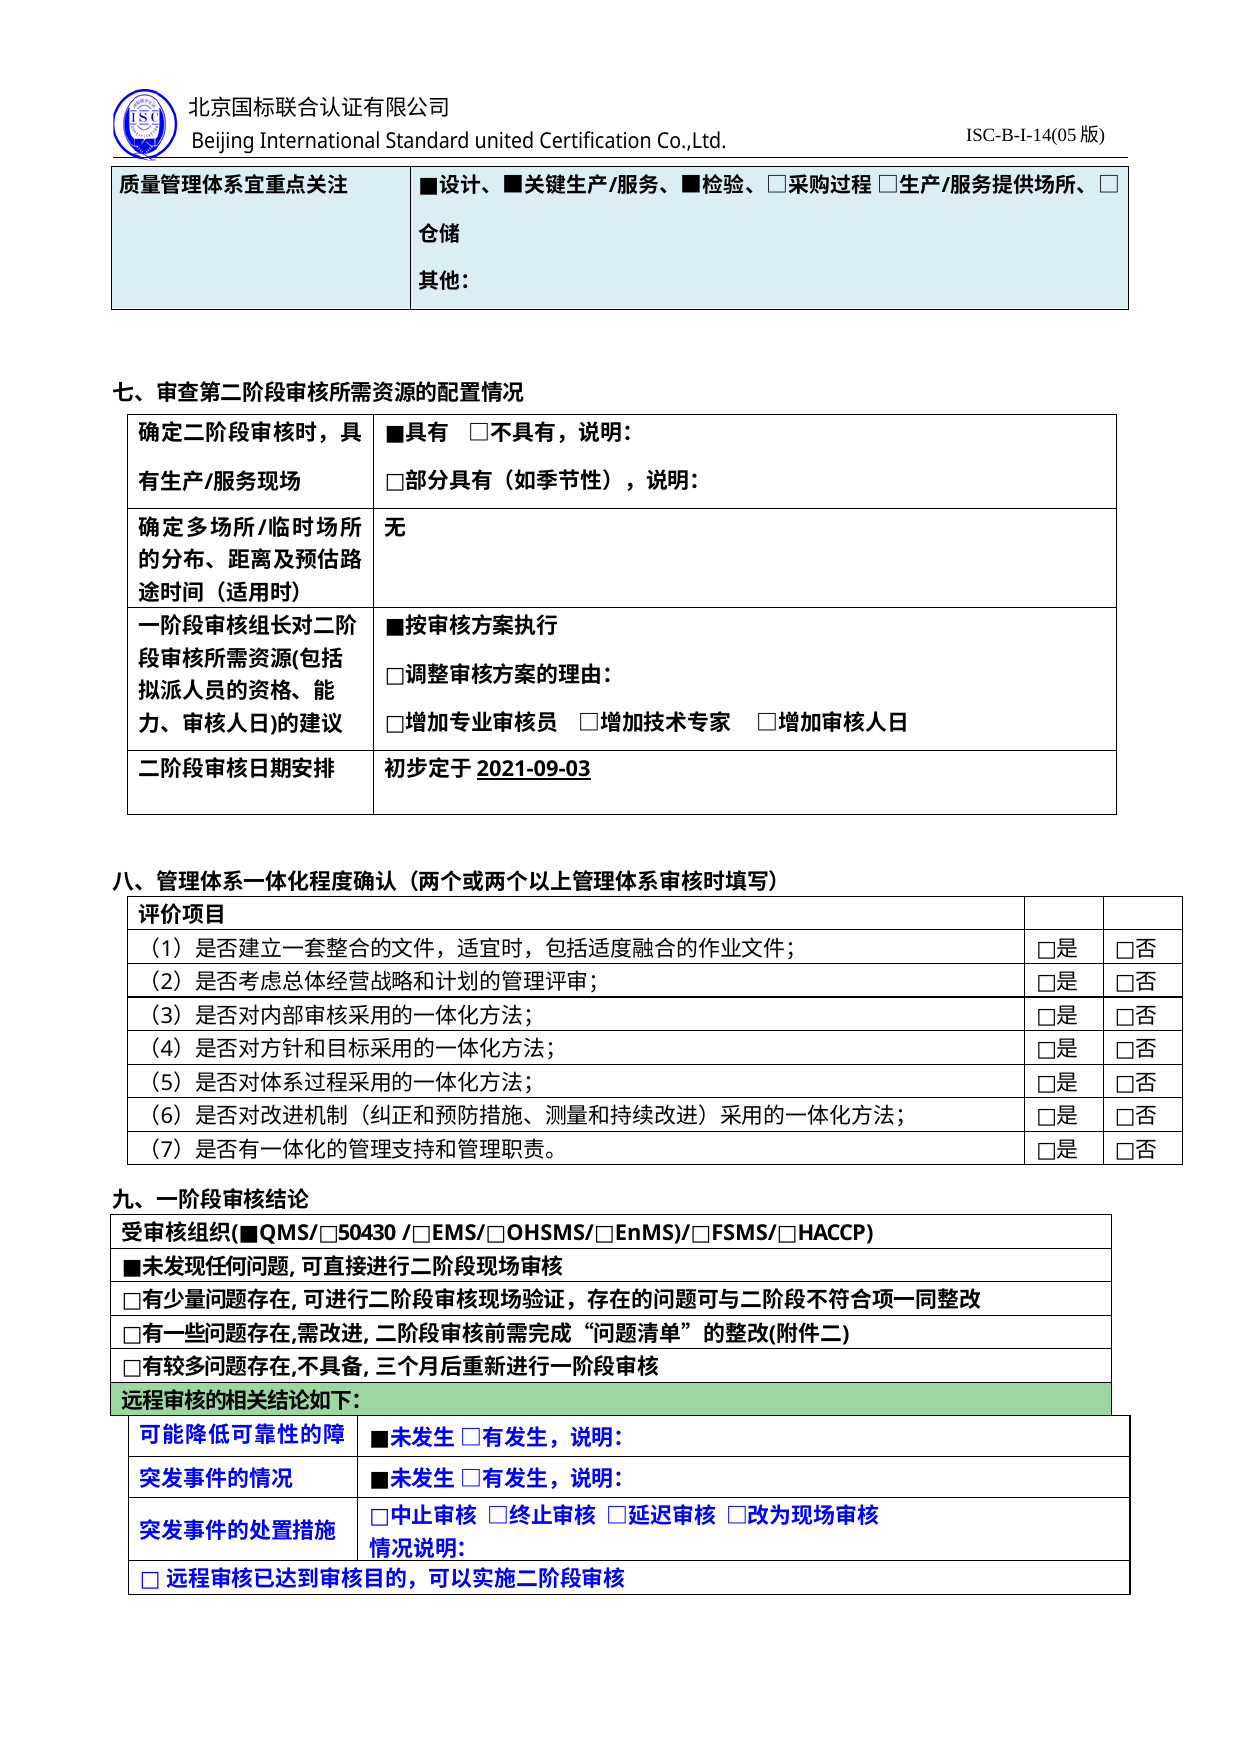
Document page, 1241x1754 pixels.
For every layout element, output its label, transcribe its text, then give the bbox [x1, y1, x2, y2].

table_cell □有一些问题存在,需改进, 二阶段审核前需完成“问题清单”的整改(附件二) [111, 1316, 1111, 1348]
table_cell 可能降低可靠性的障碍 [129, 1416, 357, 1456]
text 九、一阶段审核结论 [112, 1181, 1128, 1214]
table_cell 突发事件的处置措施 [129, 1498, 357, 1560]
table_cell □是 [1025, 930, 1103, 963]
table_cell □否 [1104, 1031, 1182, 1063]
table_cell □否 [1104, 1098, 1182, 1131]
table_header [1104, 897, 1182, 929]
table_cell （6）是否对改进机制（纠正和预防措施、测量和持续改进）采用的一体化方法； [128, 1098, 1024, 1131]
table_cell □否 [1104, 998, 1182, 1030]
table_header [1025, 897, 1103, 929]
picture [112, 89, 180, 161]
table_cell 突发事件的情况 [129, 1457, 357, 1497]
table_cell ■未发生 □有发生，说明： [358, 1416, 1129, 1456]
table_cell □是 [1025, 1065, 1103, 1097]
table_header 确定二阶段审核时，具有生产/服务现场 [128, 415, 373, 508]
table_cell ■按审核方案执行 □调整审核方案的理由： □增加专业审核员 □增加技术专家 □增加审核人日 [374, 608, 1116, 749]
table_cell （2）是否考虑总体经营战略和计划的管理评审； [128, 964, 1024, 996]
table_cell □否 [1104, 1065, 1182, 1097]
table_cell （1）是否建立一套整合的文件，适宜时，包括适度融合的作业文件； [128, 930, 1024, 963]
table_cell □否 [1104, 930, 1182, 963]
table_header 受审核组织(■QMS/□50430 /□EMS/□OHSMS/□EnMS)/□FSMS/□HACCP) [111, 1215, 1111, 1247]
table_cell （7）是否有一体化的管理支持和管理职责。 [128, 1132, 1024, 1164]
table_cell 无 [374, 509, 1116, 607]
table_cell □是 [1025, 964, 1103, 996]
table_cell 远程审核的相关结论如下： [111, 1383, 1111, 1415]
text 八、管理体系一体化程度确认（两个或两个以上管理体系审核时填写） [112, 863, 1128, 896]
table_header 评价项目 [128, 897, 1024, 929]
table_cell □是 [1025, 998, 1103, 1030]
table_cell □是 [1025, 1098, 1103, 1131]
table_cell 确定多场所/临时场所的分布、距离及预估路途时间（适用时） [128, 509, 373, 607]
table_cell □否 [1104, 964, 1182, 996]
table_cell □ 远程审核已达到审核目的，可以实施二阶段审核 [129, 1561, 1129, 1593]
table_cell （4）是否对方针和目标采用的一体化方法； [128, 1031, 1024, 1063]
table_cell ■未发生 □有发生，说明： [358, 1457, 1129, 1497]
table_cell （5）是否对体系过程采用的一体化方法； [128, 1065, 1024, 1097]
text 七、审查第二阶段审核所需资源的配置情况 [112, 374, 1128, 407]
table_cell □是 [1025, 1031, 1103, 1063]
table_cell □中止审核 □终止审核 □延迟审核 □改为现场审核 情况说明： [358, 1498, 1129, 1560]
table_cell ■未发现任何问题, 可直接进行二阶段现场审核 [111, 1249, 1111, 1281]
table_header ■具有 □不具有，说明： □部分具有（如季节性），说明： [374, 415, 1116, 508]
table_cell 初步定于2021-09-03 [374, 751, 1116, 813]
table_cell 一阶段审核组长对二阶段审核所需资源(包括拟派人员的资格、能力、审核人日)的建议 [128, 608, 373, 749]
table_cell □有较多问题存在,不具备, 三个月后重新进行一阶段审核 [111, 1349, 1111, 1382]
table_cell （3）是否对内部审核采用的一体化方法； [128, 998, 1024, 1030]
table_cell ■设计、■关键生产/服务、■检验、□采购过程 □生产/服务提供场所、□仓储 其他： [411, 167, 1128, 308]
table_cell 二阶段审核日期安排 [128, 751, 373, 813]
table_cell 质量管理体系宜重点关注 [112, 167, 410, 308]
table_cell □是 [1025, 1132, 1103, 1164]
table_cell □有少量问题存在, 可进行二阶段审核现场验证，存在的问题可与二阶段不符合项一同整改 [111, 1282, 1111, 1314]
table_cell □否 [1104, 1132, 1182, 1164]
